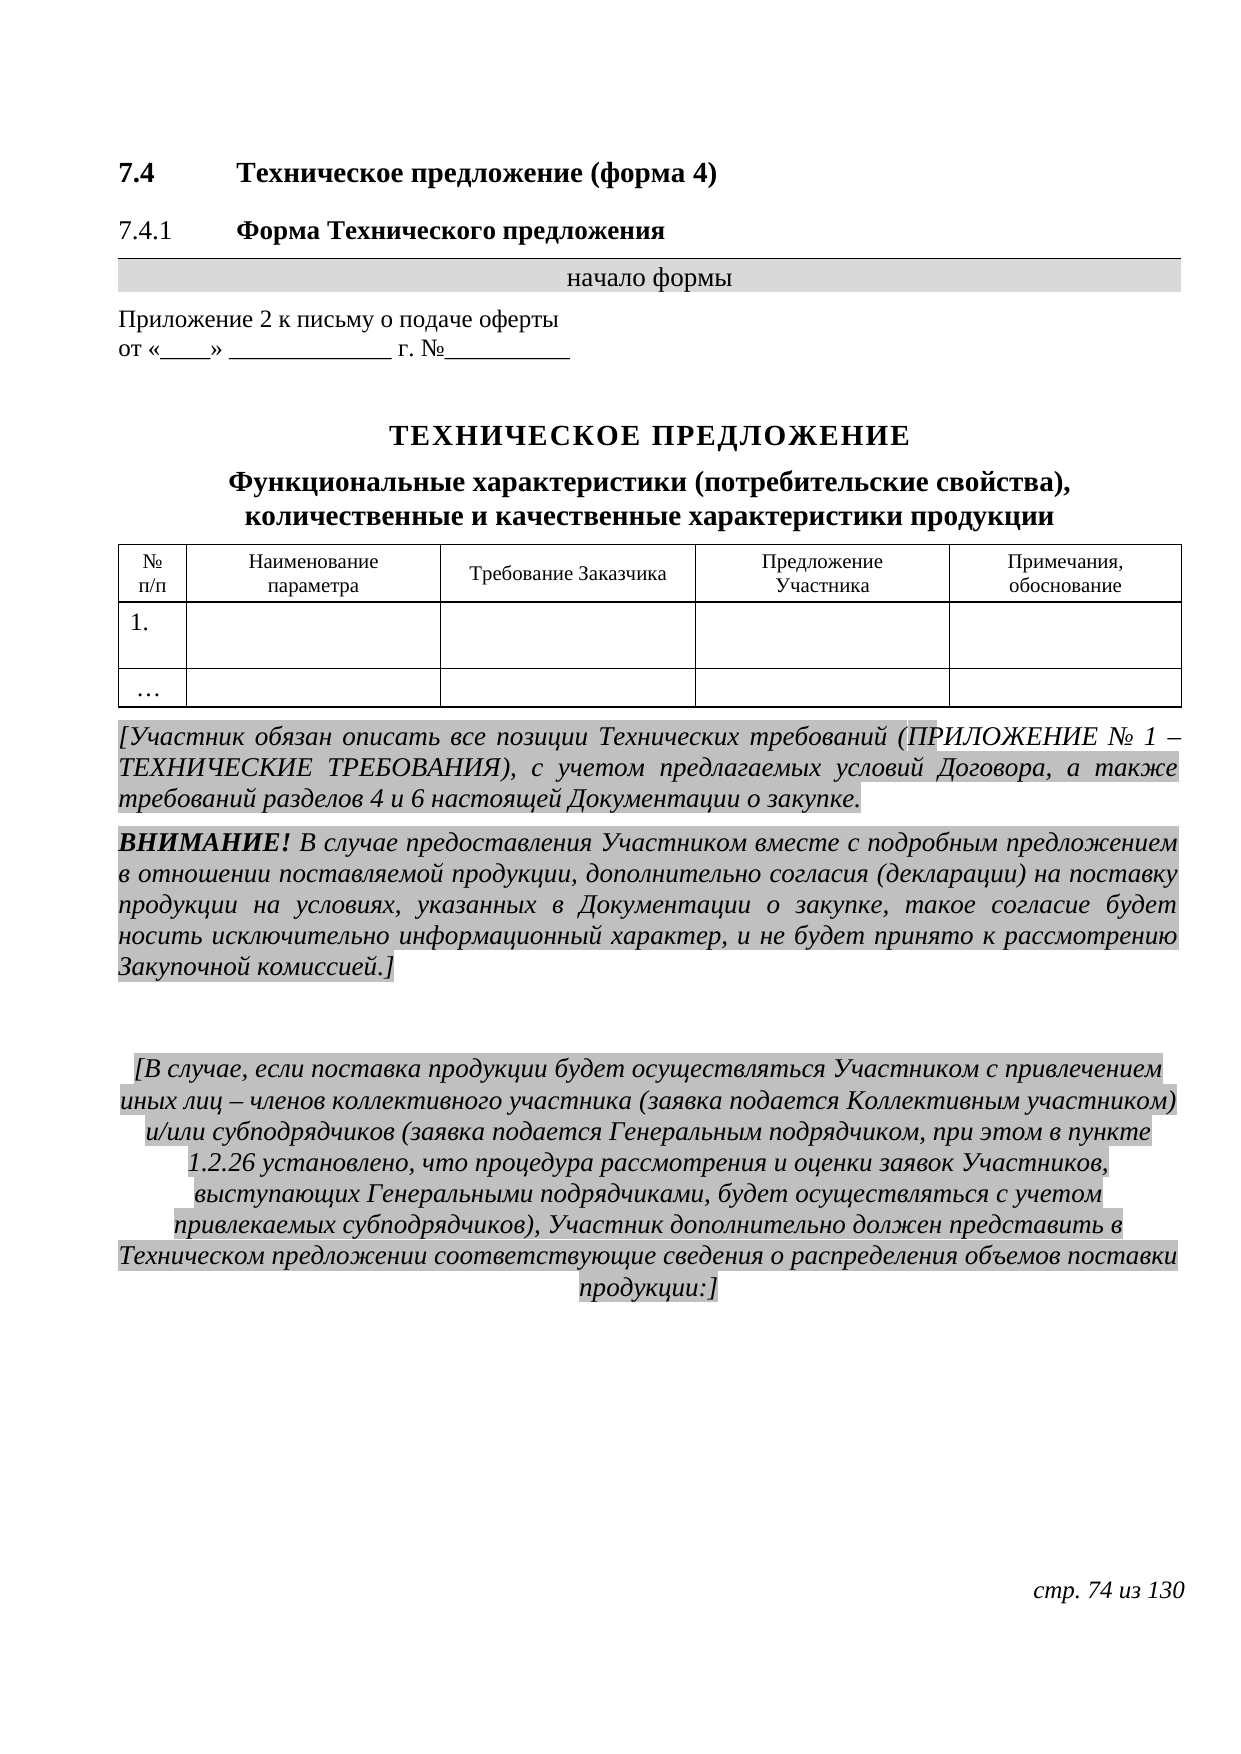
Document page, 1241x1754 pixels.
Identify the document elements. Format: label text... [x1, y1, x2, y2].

table_cell [187, 603, 440, 668]
table_cell [119, 603, 186, 668]
text Техническое предложение [118, 418, 1181, 452]
table_header Требование Заказчика [441, 545, 695, 601]
table_header Примечания, обоснование [950, 545, 1181, 601]
table_header Наименование параметра [187, 545, 440, 601]
table_cell [441, 603, 695, 668]
text ВНИМАНИЕ! В случае предоставления Участником вместе с подробным предложением в отношении поставляемой продукции, дополнительно согласия (декларации) на поставку продукции на условиях, указанных в Документации о закупке, такое согласие будет носить исключительно информационный характер, и не будет принято к рассмотрению Закупочной комиссией.] [394, 826, 1181, 982]
table_header № п/п [119, 545, 186, 601]
table_cell [696, 669, 949, 706]
table_cell [950, 603, 1181, 668]
text [Участник обязан описать все позиции Технических требований (ПРИЛОЖЕНИЕ № 1 – ТЕХНИЧЕСКИЕ ТРЕБОВАНИЯ), с учетом предлагаемых условий Договора, а также требований разделов 4 и 6 настоящей Документации о закупке. [861, 720, 1181, 813]
text Приложение 2 к письму о подаче оферты от «____» _____________ г. №__________ [118, 304, 1181, 362]
table_cell [187, 669, 440, 706]
table_cell … [119, 669, 186, 706]
table_cell [441, 669, 695, 706]
subtitle Техническое предложение (форма 4) [118, 156, 1181, 189]
text начало формы [118, 259, 1181, 292]
text Форма Технического предложения [118, 214, 1181, 245]
table_cell [696, 603, 949, 668]
table_header Предложение Участника [696, 545, 949, 601]
text Функциональные характеристики (потребительские свойства), количественные и качественные характеристики продукции [118, 464, 1181, 531]
text [В случае, если поставка продукции будет осуществляться Участником с привлечением иных лиц – членов коллективного участника (заявка подается Коллективным участником) и/или субподрядчиков (заявка подается Генеральным подрядчиком, при этом в пункте 1.2.26 установлено, что процедура рассмотрения и оценки заявок Участников, выступающих Генеральными подрядчиками, будет осуществляться с учетом привлекаемых субподрядчиков), Участник дополнительно должен представить в Техническом предложении соответствующие сведения о распределения объемов поставки продукции:] [118, 1053, 1181, 1302]
table_cell [950, 669, 1181, 706]
